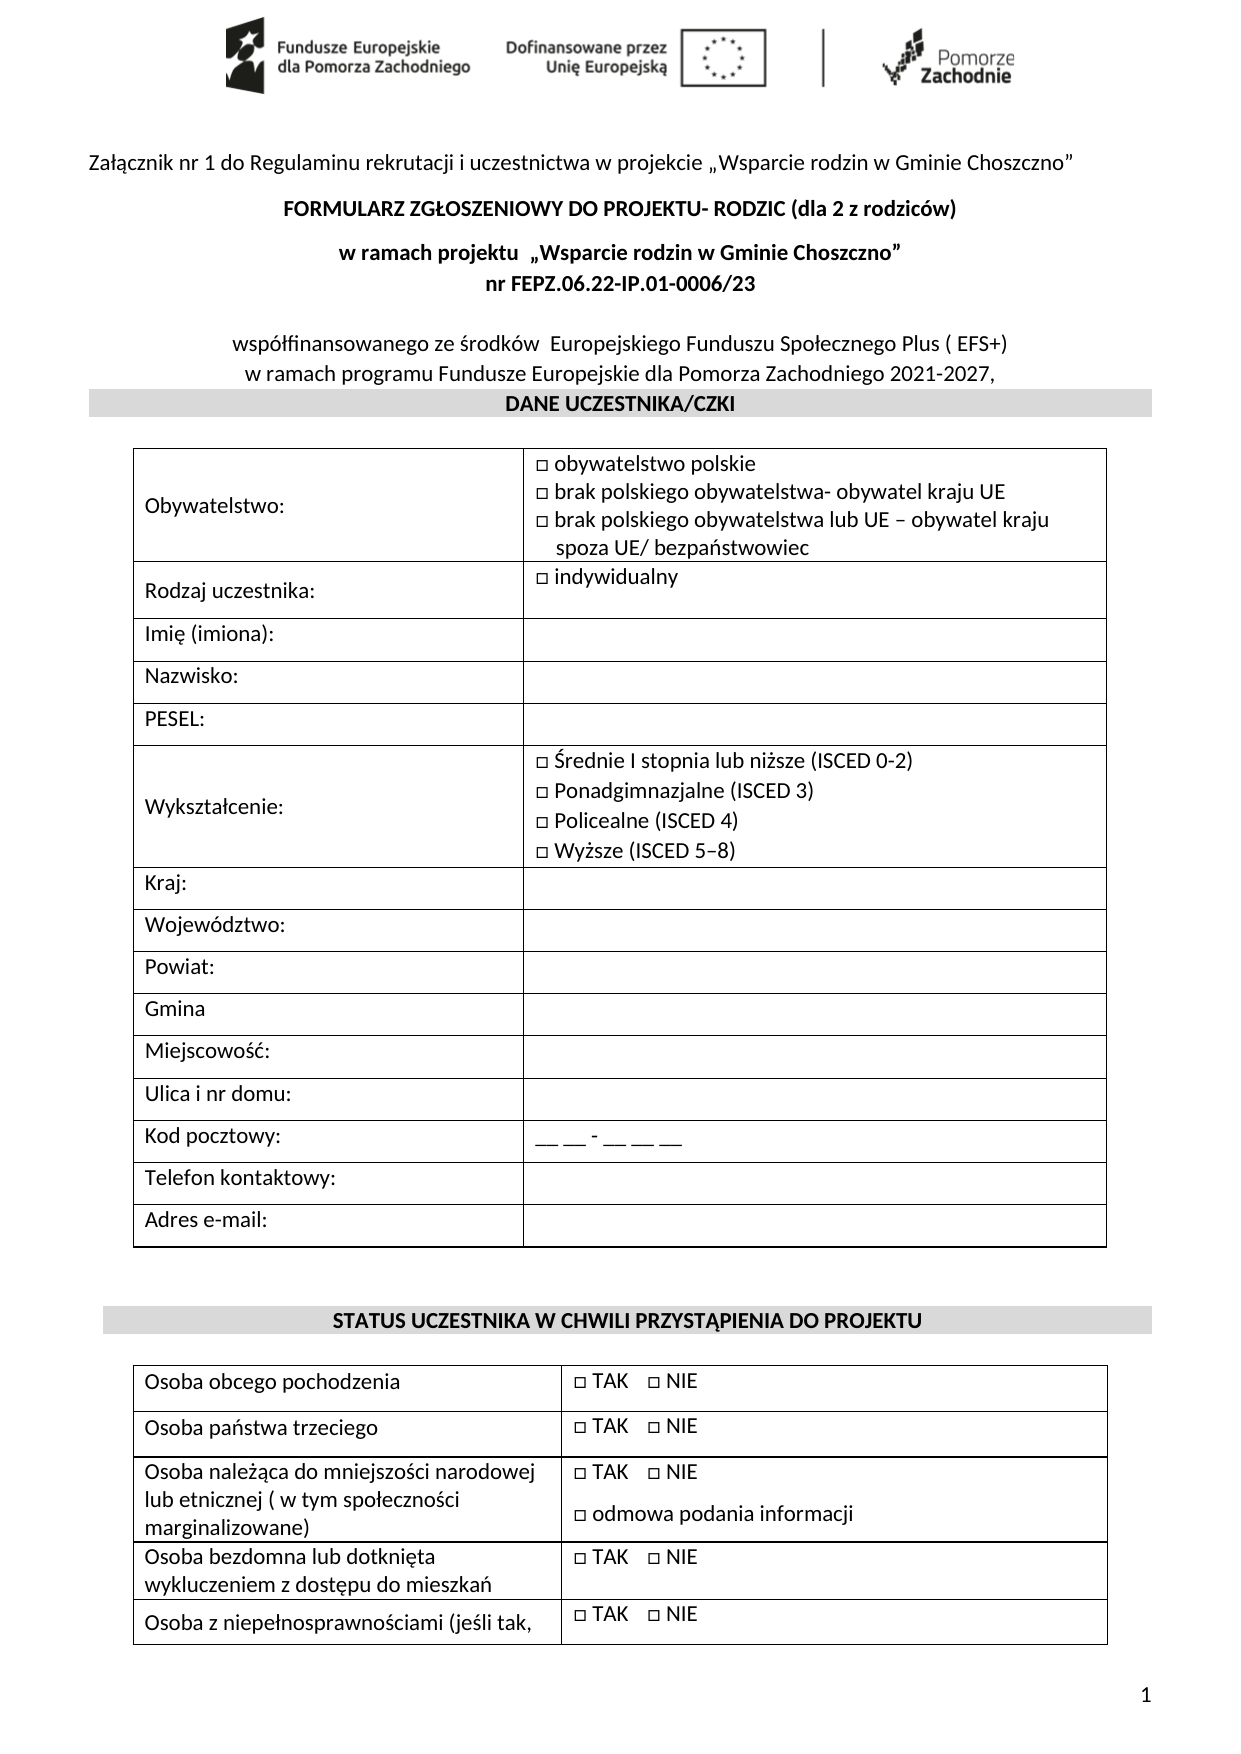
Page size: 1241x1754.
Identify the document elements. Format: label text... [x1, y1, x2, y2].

text w ramach programu Fundusze Europejskie dla Pomorza Zachodniego 2021-2027, [89, 359, 1152, 387]
table_cell [524, 1205, 1106, 1246]
table_cell Gmina [134, 994, 523, 1035]
text w ramach projektu „Wsparcie rodzin w Gminie Choszczno” [89, 238, 1152, 266]
table_cell [524, 619, 1106, 661]
text DANE UCZESTNIKA/CZKI [89, 389, 1152, 417]
table_cell PESEL: [134, 704, 523, 745]
table_cell Powiat: [134, 952, 523, 993]
text nr FEPZ.06.22-IP.01-0006/23 [89, 269, 1152, 297]
table_cell Rodzaj uczestnika: [134, 562, 523, 618]
table_cell Adres e-mail: [134, 1205, 523, 1246]
table_header □ TAK □ NIE [562, 1366, 1107, 1411]
table_cell Nazwisko: [134, 662, 523, 703]
table_cell __ __ - __ __ __ [524, 1121, 1106, 1162]
table_header Osoba obcego pochodzenia [134, 1366, 561, 1411]
table_cell [524, 994, 1106, 1035]
table_cell Osoba państwa trzeciego [134, 1412, 561, 1456]
table_cell [524, 662, 1106, 703]
table_cell [524, 952, 1106, 993]
table_cell Osoba bezdomna lub dotknięta wykluczeniem z dostępu do mieszkań [134, 1543, 561, 1598]
table_cell □ TAK □ NIE [562, 1543, 1107, 1598]
text STATUS UCZESTNIKA W CHWILI PRZYSTĄPIENIA DO PROJEKTU [103, 1306, 1152, 1334]
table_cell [134, 1600, 561, 1644]
table_cell □ Średnie I stopnia lub niższe (ISCED 0-2) □ Ponadgimnazjalne (ISCED 3) □ Policealne (ISCED 4) □ Wyższe (ISCED 5–8) [524, 746, 1106, 867]
table_header □ obywatelstwo polskie □ brak polskiego obywatelstwa- obywatel kraju UE □ brak polskiego obywatelstwa lub UE – obywatel kraju spoza UE/ bezpaństwowiec [524, 449, 1106, 561]
table_cell Telefon kontaktowy: [134, 1163, 523, 1204]
table_cell Miejscowość: [134, 1036, 523, 1078]
text FORMULARZ ZGŁOSZENIOWY DO PROJEKTU- RODZIC (dla 2 z rodziców) [89, 194, 1152, 222]
table_cell [524, 1163, 1106, 1204]
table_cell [562, 1600, 1107, 1644]
table_cell [524, 704, 1106, 745]
table_cell Wykształcenie: [134, 746, 523, 867]
table_cell Osoba należąca do mniejszości narodowej lub etnicznej ( w tym społeczności marginalizowane) [134, 1458, 561, 1541]
table_cell Kraj: [134, 868, 523, 909]
table_cell [524, 1036, 1106, 1078]
table_cell Imię (imiona): [134, 619, 523, 661]
table_cell [524, 1079, 1106, 1120]
table_cell Województwo: [134, 910, 523, 951]
table_cell [524, 910, 1106, 951]
table_header Obywatelstwo: [134, 449, 523, 561]
text Załącznik nr 1 do Regulaminu rekrutacji i uczestnictwa w projekcie „Wsparcie rodzin w Gminie Choszczno” [89, 148, 1152, 176]
table_cell [524, 868, 1106, 909]
table_cell □ indywidualny [524, 562, 1106, 618]
table_cell Kod pocztowy: [134, 1121, 523, 1162]
table_cell Ulica i nr domu: [134, 1079, 523, 1120]
table_cell □ TAK □ NIE □ odmowa podania informacji [562, 1458, 1107, 1541]
text współfinansowanego ze środków Europejskiego Funduszu Społecznego Plus ( EFS+) [89, 329, 1152, 357]
table_cell □ TAK □ NIE [562, 1412, 1107, 1456]
picture [226, 17, 1015, 94]
